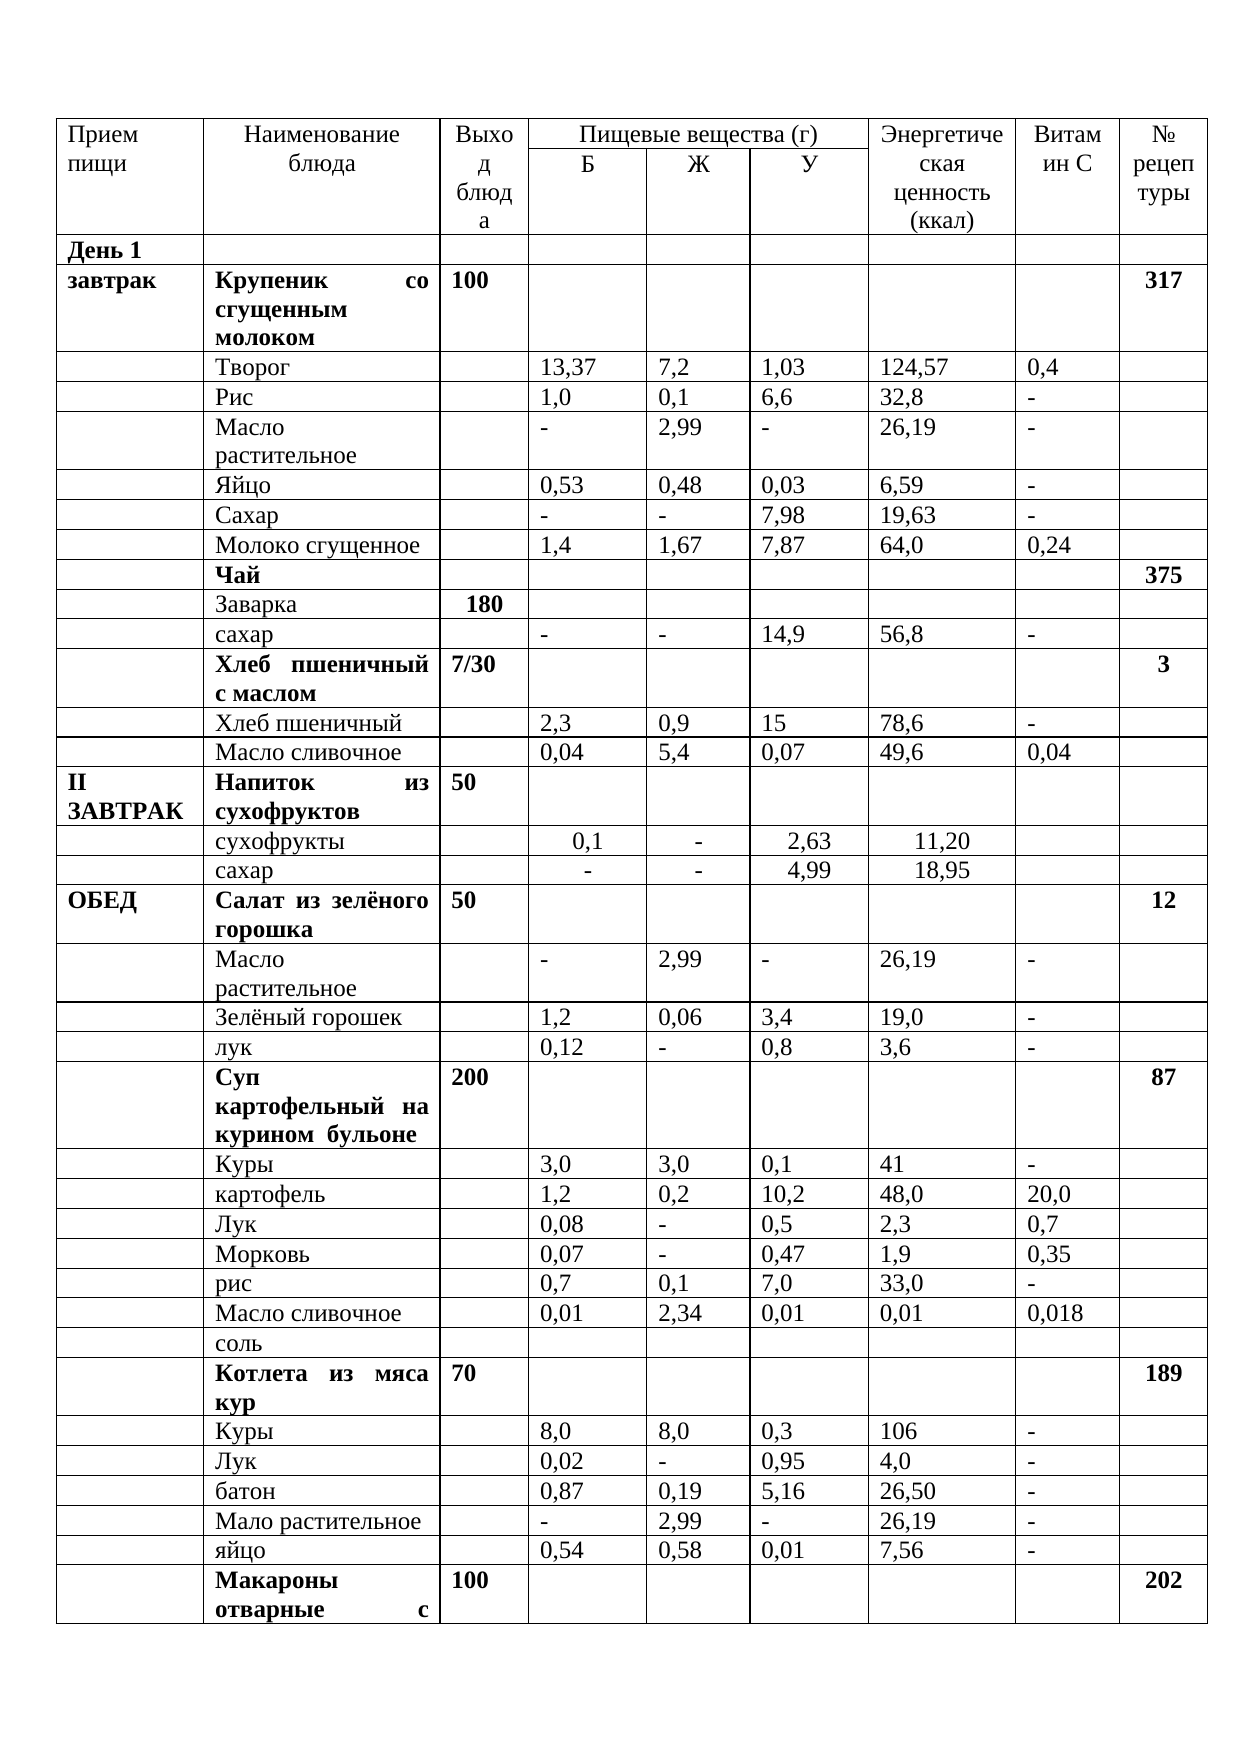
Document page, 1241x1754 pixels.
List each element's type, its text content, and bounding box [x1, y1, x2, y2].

table_cell [57, 500, 203, 529]
table_cell [1120, 826, 1207, 854]
table_cell 100 [441, 1565, 528, 1623]
table_cell 0,1 [529, 826, 646, 854]
table_cell [647, 1062, 749, 1148]
table_cell [441, 530, 528, 559]
table_cell [441, 412, 528, 469]
table_cell 49,6 [869, 738, 1015, 766]
table_cell [57, 1506, 203, 1534]
table_cell [1120, 530, 1207, 559]
table_cell [869, 767, 1015, 825]
table_cell [1016, 826, 1119, 854]
table_cell 124,57 [869, 352, 1015, 381]
table_cell [1016, 885, 1119, 943]
table_cell рис [204, 1269, 439, 1297]
table_cell 0,9 [647, 708, 749, 736]
table_cell [57, 619, 203, 648]
table_cell [441, 1003, 528, 1031]
table_cell [57, 382, 203, 411]
table_cell - [647, 1239, 749, 1267]
table_cell Творог [204, 352, 439, 381]
table_cell [57, 470, 203, 499]
table_cell - [1016, 1269, 1119, 1297]
table_cell 0,54 [529, 1536, 646, 1564]
table_cell сахар [204, 856, 439, 884]
table_cell [57, 1269, 203, 1297]
table_cell Напиток из сухофруктов [204, 767, 439, 825]
table_cell [1120, 1446, 1207, 1475]
table_cell 3,0 [647, 1149, 749, 1178]
table_cell [647, 885, 749, 943]
table_cell 0,1 [647, 1269, 749, 1297]
table_cell Куры [204, 1416, 439, 1445]
table_cell [57, 1328, 203, 1357]
table_cell Молоко сгущенное [204, 530, 439, 559]
table_cell [647, 560, 749, 588]
table_header Прием пищи [57, 119, 203, 234]
table_cell 56,8 [869, 619, 1015, 648]
table_cell 3,6 [869, 1032, 1015, 1061]
table_cell [1120, 767, 1207, 825]
table_cell - [1016, 1536, 1119, 1564]
table_cell [647, 649, 749, 707]
table_cell [647, 235, 749, 264]
table_cell 4,99 [751, 856, 868, 884]
table_cell - [751, 944, 868, 1001]
table_cell [57, 1358, 203, 1415]
table_cell 10,2 [751, 1179, 868, 1208]
table_cell Масло растительное [204, 412, 439, 469]
table_cell [57, 590, 203, 618]
table_cell 15 [751, 708, 868, 736]
table_cell [441, 235, 528, 264]
table_cell сухофрукты [204, 826, 439, 854]
table_cell 2,99 [647, 1506, 749, 1534]
table_cell 26,19 [869, 944, 1015, 1001]
table_cell - [647, 619, 749, 648]
table_cell ОБЕД [57, 885, 203, 943]
table_cell 0,01 [869, 1298, 1015, 1327]
table_cell [529, 590, 646, 618]
table_cell [1120, 1269, 1207, 1297]
table_cell 19,0 [869, 1003, 1015, 1031]
table_cell - [529, 1506, 646, 1534]
table_cell яйцо [204, 1536, 439, 1564]
table_cell 18,95 [869, 856, 1015, 884]
table_cell [57, 944, 203, 1001]
table_cell [647, 1565, 749, 1623]
table_cell 375 [1120, 560, 1207, 588]
table_cell батон [204, 1476, 439, 1505]
table_cell [441, 1446, 528, 1475]
table_cell [529, 649, 646, 707]
table_cell [1120, 1506, 1207, 1534]
table_cell 0,24 [1016, 530, 1119, 559]
table_header № рецептуры [1120, 119, 1207, 234]
table_cell 2,99 [647, 412, 749, 469]
table_cell [1016, 265, 1119, 351]
table_cell Лук [204, 1209, 439, 1238]
table_cell - [529, 944, 646, 1001]
table_cell [529, 1358, 646, 1415]
table_cell [441, 500, 528, 529]
table_cell У [751, 149, 868, 234]
table_cell [1120, 470, 1207, 499]
table_cell 1,9 [869, 1239, 1015, 1267]
table_cell Масло растительное [204, 944, 439, 1001]
table_cell 6,6 [751, 382, 868, 411]
table_cell 20,0 [1016, 1179, 1119, 1208]
table_header Витамин С [1016, 119, 1119, 234]
table_cell 8,0 [529, 1416, 646, 1445]
table_cell 0,8 [751, 1032, 868, 1061]
table_cell [57, 1062, 203, 1148]
table_cell Яйцо [204, 470, 439, 499]
table_cell [529, 885, 646, 943]
table_cell - [1016, 470, 1119, 499]
table_cell - [1016, 1032, 1119, 1061]
table_cell 0,018 [1016, 1298, 1119, 1327]
table_cell Морковь [204, 1239, 439, 1267]
table_cell [57, 1239, 203, 1267]
table_cell [204, 235, 439, 264]
table_cell [57, 530, 203, 559]
table_cell - [1016, 1149, 1119, 1178]
table_cell [441, 1506, 528, 1534]
table_cell 87 [1120, 1062, 1207, 1148]
table_cell - [751, 1506, 868, 1534]
table_cell [869, 560, 1015, 588]
table_cell [869, 1328, 1015, 1357]
table_cell Масло сливочное [204, 738, 439, 766]
table_cell - [1016, 708, 1119, 736]
table_cell [647, 590, 749, 618]
table_cell [1016, 1358, 1119, 1415]
table_cell 0,01 [751, 1536, 868, 1564]
table_cell [57, 1003, 203, 1031]
table_cell [1016, 1062, 1119, 1148]
table_cell 0,06 [647, 1003, 749, 1031]
table_cell 3 [1120, 649, 1207, 707]
table_cell [1120, 1328, 1207, 1357]
table_cell [1120, 1416, 1207, 1445]
table_cell - [529, 412, 646, 469]
table_cell [751, 885, 868, 943]
table_cell - [1016, 1446, 1119, 1475]
table_cell 100 [441, 265, 528, 351]
table_cell 70 [441, 1358, 528, 1415]
table_header Пищевые вещества (г) [529, 119, 868, 148]
table_cell 0,02 [529, 1446, 646, 1475]
table_cell [441, 738, 528, 766]
table_cell 2,34 [647, 1298, 749, 1327]
table_cell [1016, 649, 1119, 707]
table_cell [529, 1062, 646, 1148]
table_cell [1120, 1476, 1207, 1505]
table_cell - [647, 856, 749, 884]
table_cell [57, 1179, 203, 1208]
table_cell - [1016, 619, 1119, 648]
table_cell - [529, 619, 646, 648]
table_cell Сахар [204, 500, 439, 529]
table_cell 189 [1120, 1358, 1207, 1415]
table_cell - [1016, 1003, 1119, 1031]
table_cell 0,04 [529, 738, 646, 766]
table_cell [751, 1358, 868, 1415]
table_cell [57, 560, 203, 588]
table_cell 50 [441, 767, 528, 825]
table_cell 2,99 [647, 944, 749, 1001]
table_cell 0,87 [529, 1476, 646, 1505]
table_cell Рис [204, 382, 439, 411]
table_cell [57, 1536, 203, 1564]
table_cell [1120, 1239, 1207, 1267]
table_cell Куры [204, 1149, 439, 1178]
table_cell лук [204, 1032, 439, 1061]
table_cell [1120, 1179, 1207, 1208]
table_cell [751, 560, 868, 588]
table_cell 1,67 [647, 530, 749, 559]
table_cell [57, 649, 203, 707]
table_cell 26,19 [869, 412, 1015, 469]
table_cell [869, 265, 1015, 351]
table_cell 0,07 [751, 738, 868, 766]
table_cell [57, 1476, 203, 1505]
table_cell [647, 1358, 749, 1415]
table_cell 0,1 [751, 1149, 868, 1178]
table_cell [1120, 856, 1207, 884]
table_cell 3,4 [751, 1003, 868, 1031]
table_cell 50 [441, 885, 528, 943]
table_cell [1120, 1209, 1207, 1238]
table_cell - [1016, 1506, 1119, 1534]
table_cell [1016, 767, 1119, 825]
table_cell 7,98 [751, 500, 868, 529]
table_cell [751, 1328, 868, 1357]
table_cell 2,3 [529, 708, 646, 736]
table_cell [441, 352, 528, 381]
table_cell [57, 856, 203, 884]
table_cell [441, 1209, 528, 1238]
table_cell 26,19 [869, 1506, 1015, 1534]
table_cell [204, 1565, 439, 1623]
table_cell [441, 708, 528, 736]
table_cell [1016, 235, 1119, 264]
table_cell 48,0 [869, 1179, 1015, 1208]
table_cell [1016, 590, 1119, 618]
table_cell День 1 [57, 235, 203, 264]
table_cell [1120, 412, 1207, 469]
table_cell 7,56 [869, 1536, 1015, 1564]
table_cell 5,4 [647, 738, 749, 766]
table_cell - [647, 826, 749, 854]
table_cell [441, 1179, 528, 1208]
table_cell [441, 1032, 528, 1061]
table_cell - [751, 412, 868, 469]
table_cell [869, 1565, 1015, 1623]
table_cell [1120, 352, 1207, 381]
table_cell [1016, 856, 1119, 884]
table_cell Чай [204, 560, 439, 588]
table_cell [57, 1149, 203, 1178]
table_cell 7,2 [647, 352, 749, 381]
table_cell [1120, 1536, 1207, 1564]
table_cell 0,95 [751, 1446, 868, 1475]
table_cell - [647, 500, 749, 529]
table_cell 0,19 [647, 1476, 749, 1505]
table_cell [1120, 235, 1207, 264]
table_cell - [1016, 1476, 1119, 1505]
table_cell завтрак [57, 265, 203, 351]
table_cell 7/30 [441, 649, 528, 707]
table_cell Заварка [204, 590, 439, 618]
table_cell [1120, 944, 1207, 1001]
table_cell [441, 1269, 528, 1297]
table_cell 41 [869, 1149, 1015, 1178]
table_cell [751, 649, 868, 707]
table_cell Лук [204, 1446, 439, 1475]
table_cell [751, 1565, 868, 1623]
table_cell 13,37 [529, 352, 646, 381]
table_cell 180 [441, 590, 528, 618]
table_cell [751, 265, 868, 351]
table_cell Крупеник со сгущенным молоком [204, 265, 439, 351]
table_cell 32,8 [869, 382, 1015, 411]
table_cell Салат из зелёного горошка [204, 885, 439, 943]
table_cell [1016, 560, 1119, 588]
table_cell 19,63 [869, 500, 1015, 529]
table_cell [441, 1239, 528, 1267]
table_cell - [1016, 944, 1119, 1001]
table_cell [529, 1328, 646, 1357]
table_cell [441, 382, 528, 411]
table_cell - [529, 500, 646, 529]
table_cell [647, 1328, 749, 1357]
table_cell [441, 1149, 528, 1178]
table_cell 0,53 [529, 470, 646, 499]
table_cell [441, 1298, 528, 1327]
table_cell [869, 235, 1015, 264]
table_cell 0,12 [529, 1032, 646, 1061]
table_cell [1016, 1328, 1119, 1357]
table_cell [1120, 619, 1207, 648]
table_cell - [647, 1446, 749, 1475]
table_header Наименование блюда [204, 119, 439, 234]
table_header Выход блюда [441, 119, 528, 234]
table_cell [441, 560, 528, 588]
table_cell 7,0 [751, 1269, 868, 1297]
table_cell 12 [1120, 885, 1207, 943]
table_cell Ж [647, 149, 749, 234]
table_cell [1016, 1565, 1119, 1623]
table_cell [869, 590, 1015, 618]
table_cell 106 [869, 1416, 1015, 1445]
table_cell [529, 560, 646, 588]
table_cell [529, 235, 646, 264]
table_cell [441, 1416, 528, 1445]
table_cell [441, 1328, 528, 1357]
table_cell [57, 1209, 203, 1238]
table_cell 26,50 [869, 1476, 1015, 1505]
table_cell [57, 826, 203, 854]
table_cell 0,5 [751, 1209, 868, 1238]
table_cell [441, 826, 528, 854]
table_cell [751, 235, 868, 264]
table_cell - [647, 1032, 749, 1061]
table_cell [751, 590, 868, 618]
table_cell [1120, 500, 1207, 529]
table_cell Зелёный горошек [204, 1003, 439, 1031]
table_cell 0,07 [529, 1239, 646, 1267]
table_cell [869, 885, 1015, 943]
table_cell 1,0 [529, 382, 646, 411]
table_cell - [647, 1209, 749, 1238]
table_cell Б [529, 149, 646, 234]
table_cell [869, 1358, 1015, 1415]
table_cell Хлеб пшеничный с маслом [204, 649, 439, 707]
table_cell 1,2 [529, 1003, 646, 1031]
table_cell 0,03 [751, 470, 868, 499]
table_cell [57, 412, 203, 469]
table_cell [751, 767, 868, 825]
table_cell [57, 1298, 203, 1327]
table_cell [1120, 590, 1207, 618]
table_cell [647, 265, 749, 351]
table_cell [441, 1536, 528, 1564]
table_cell [529, 767, 646, 825]
table_cell 0,35 [1016, 1239, 1119, 1267]
table_cell Масло сливочное [204, 1298, 439, 1327]
table_cell 11,20 [869, 826, 1015, 854]
table_cell [441, 856, 528, 884]
table_cell [441, 470, 528, 499]
table_cell [1120, 382, 1207, 411]
table_cell сахар [204, 619, 439, 648]
table_cell [647, 767, 749, 825]
table_cell - [1016, 1416, 1119, 1445]
table_cell [1120, 1149, 1207, 1178]
table_cell - [1016, 382, 1119, 411]
table_cell 1,2 [529, 1179, 646, 1208]
table_cell [1120, 1032, 1207, 1061]
table_cell 14,9 [751, 619, 868, 648]
table_cell - [1016, 500, 1119, 529]
table_cell 64,0 [869, 530, 1015, 559]
table_cell 317 [1120, 265, 1207, 351]
table_cell [57, 1565, 203, 1623]
table_cell - [529, 856, 646, 884]
table_cell [529, 1565, 646, 1623]
table_cell [441, 619, 528, 648]
table_cell 200 [441, 1062, 528, 1148]
table_cell 2,63 [751, 826, 868, 854]
table_cell [57, 352, 203, 381]
table_cell Суп картофельный на курином бульоне [204, 1062, 439, 1148]
table_cell [1120, 738, 1207, 766]
table_cell 3,0 [529, 1149, 646, 1178]
table_cell 0,01 [751, 1298, 868, 1327]
table_cell 1,03 [751, 352, 868, 381]
table_cell [441, 1476, 528, 1505]
table_cell [57, 738, 203, 766]
table_cell [57, 1446, 203, 1475]
table_cell [1120, 1003, 1207, 1031]
table_cell 0,3 [751, 1416, 868, 1445]
table_cell - [1016, 412, 1119, 469]
table_cell 78,6 [869, 708, 1015, 736]
table_cell соль [204, 1328, 439, 1357]
table_cell 5,16 [751, 1476, 868, 1505]
table_header Энергетическая ценность (ккал) [869, 119, 1015, 234]
table_cell Хлеб пшеничный [204, 708, 439, 736]
table_cell 0,1 [647, 382, 749, 411]
table_cell [57, 1032, 203, 1061]
table_cell 0,04 [1016, 738, 1119, 766]
table_cell 0,01 [529, 1298, 646, 1327]
table_cell 0,2 [647, 1179, 749, 1208]
table_cell 0,08 [529, 1209, 646, 1238]
table_cell 1,4 [529, 530, 646, 559]
table_cell Котлета из мяса кур [204, 1358, 439, 1415]
table_cell 202 [1120, 1565, 1207, 1623]
table_cell [751, 1062, 868, 1148]
table_cell 4,0 [869, 1446, 1015, 1475]
table_cell Мало растительное [204, 1506, 439, 1534]
table_cell 0,7 [1016, 1209, 1119, 1238]
table_cell 8,0 [647, 1416, 749, 1445]
table_cell 0,47 [751, 1239, 868, 1267]
table_cell картофель [204, 1179, 439, 1208]
table_cell II ЗАВТРАК [57, 767, 203, 825]
table_cell [869, 649, 1015, 707]
table_cell 0,4 [1016, 352, 1119, 381]
table_cell 0,58 [647, 1536, 749, 1564]
table_cell 33,0 [869, 1269, 1015, 1297]
table_cell 0,48 [647, 470, 749, 499]
table_cell 7,87 [751, 530, 868, 559]
table_cell [57, 708, 203, 736]
table_cell [441, 944, 528, 1001]
table_cell 0,7 [529, 1269, 646, 1297]
table_cell [869, 1062, 1015, 1148]
table_cell [57, 1416, 203, 1445]
table_cell 2,3 [869, 1209, 1015, 1238]
table_cell 6,59 [869, 470, 1015, 499]
table_cell [1120, 708, 1207, 736]
table_cell [1120, 1298, 1207, 1327]
table_cell [529, 265, 646, 351]
